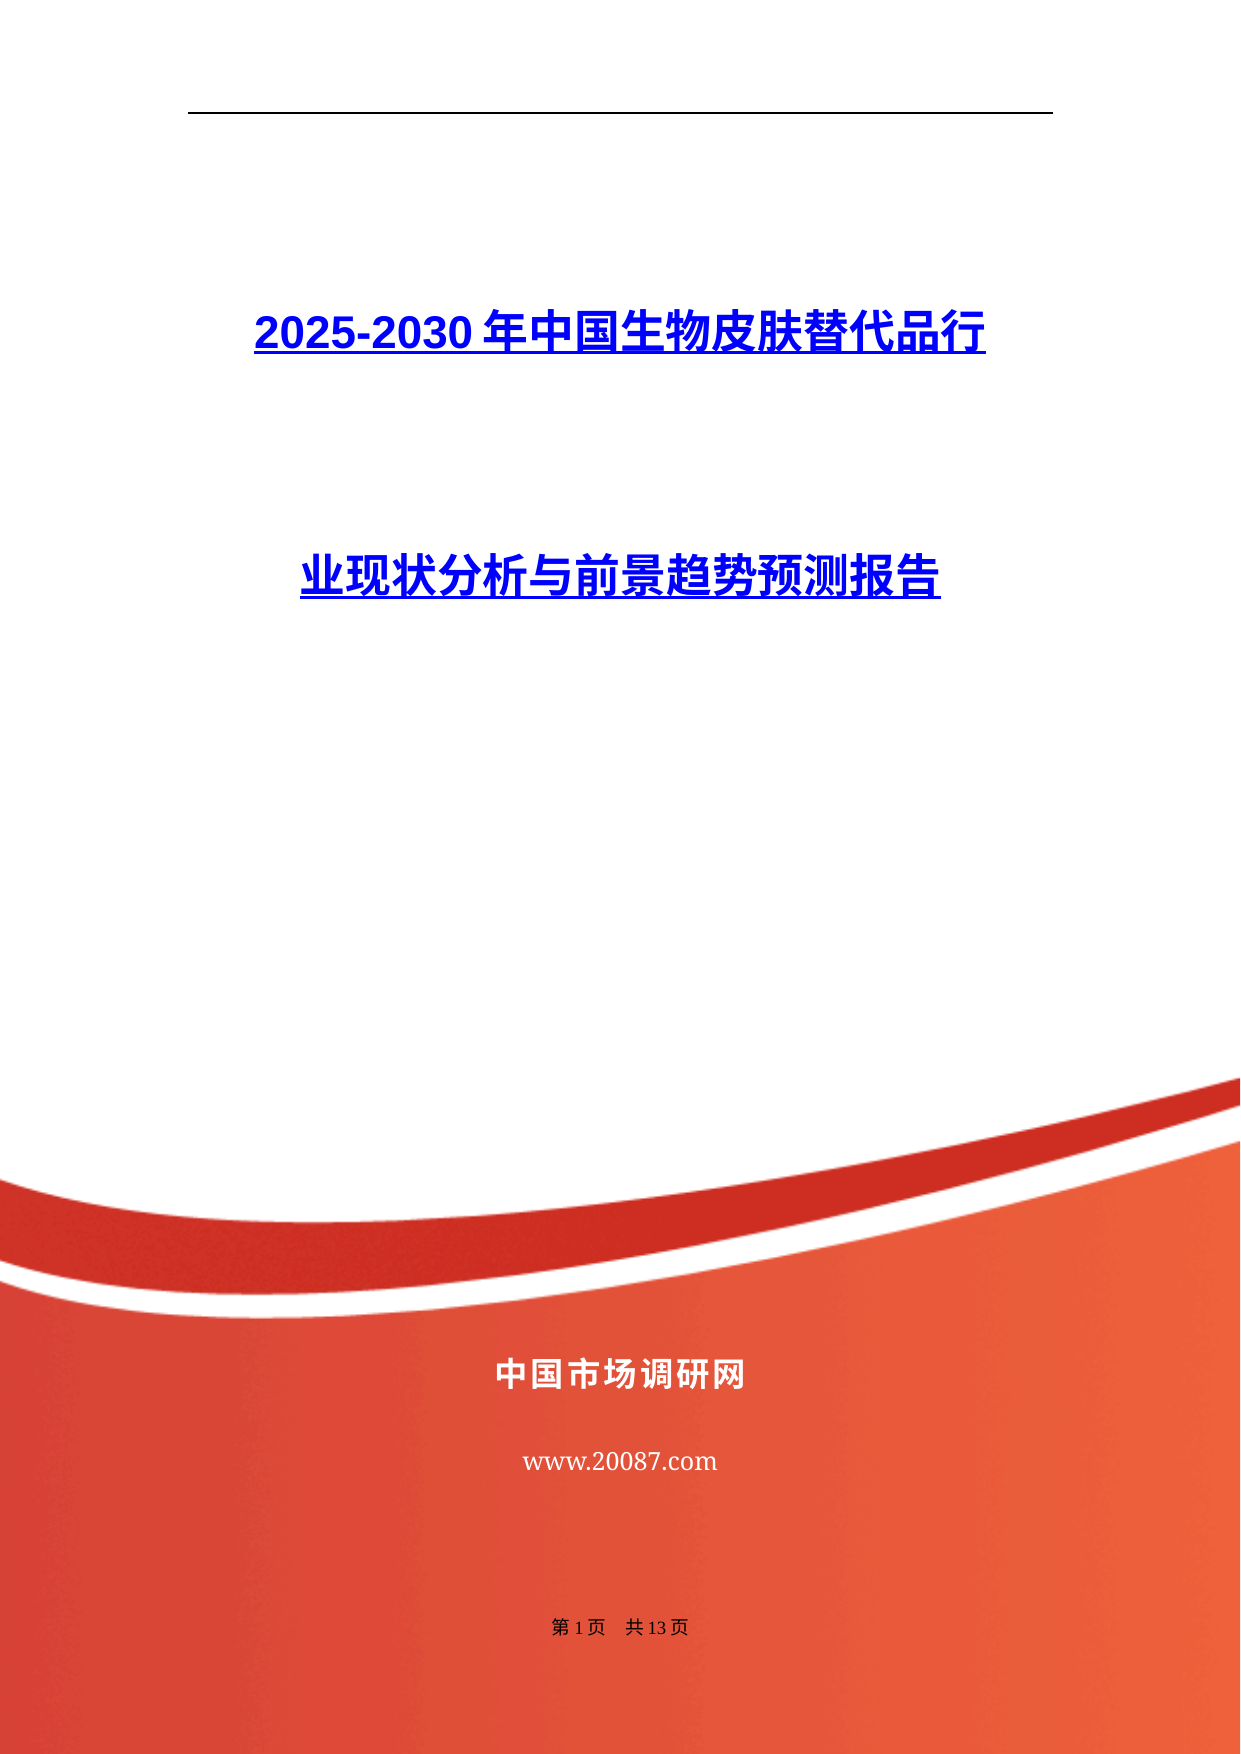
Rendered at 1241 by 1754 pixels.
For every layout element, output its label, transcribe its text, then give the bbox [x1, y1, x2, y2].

picture [0, 1006, 1241, 1754]
table_header 2025-2030年中国生物皮肤替代品行业现状分析与前景趋势预测报告 [188, 207, 1053, 773]
text www.20087.com [187, 1428, 1053, 1493]
subtitle 中国市场调研网 [187, 1339, 1053, 1404]
